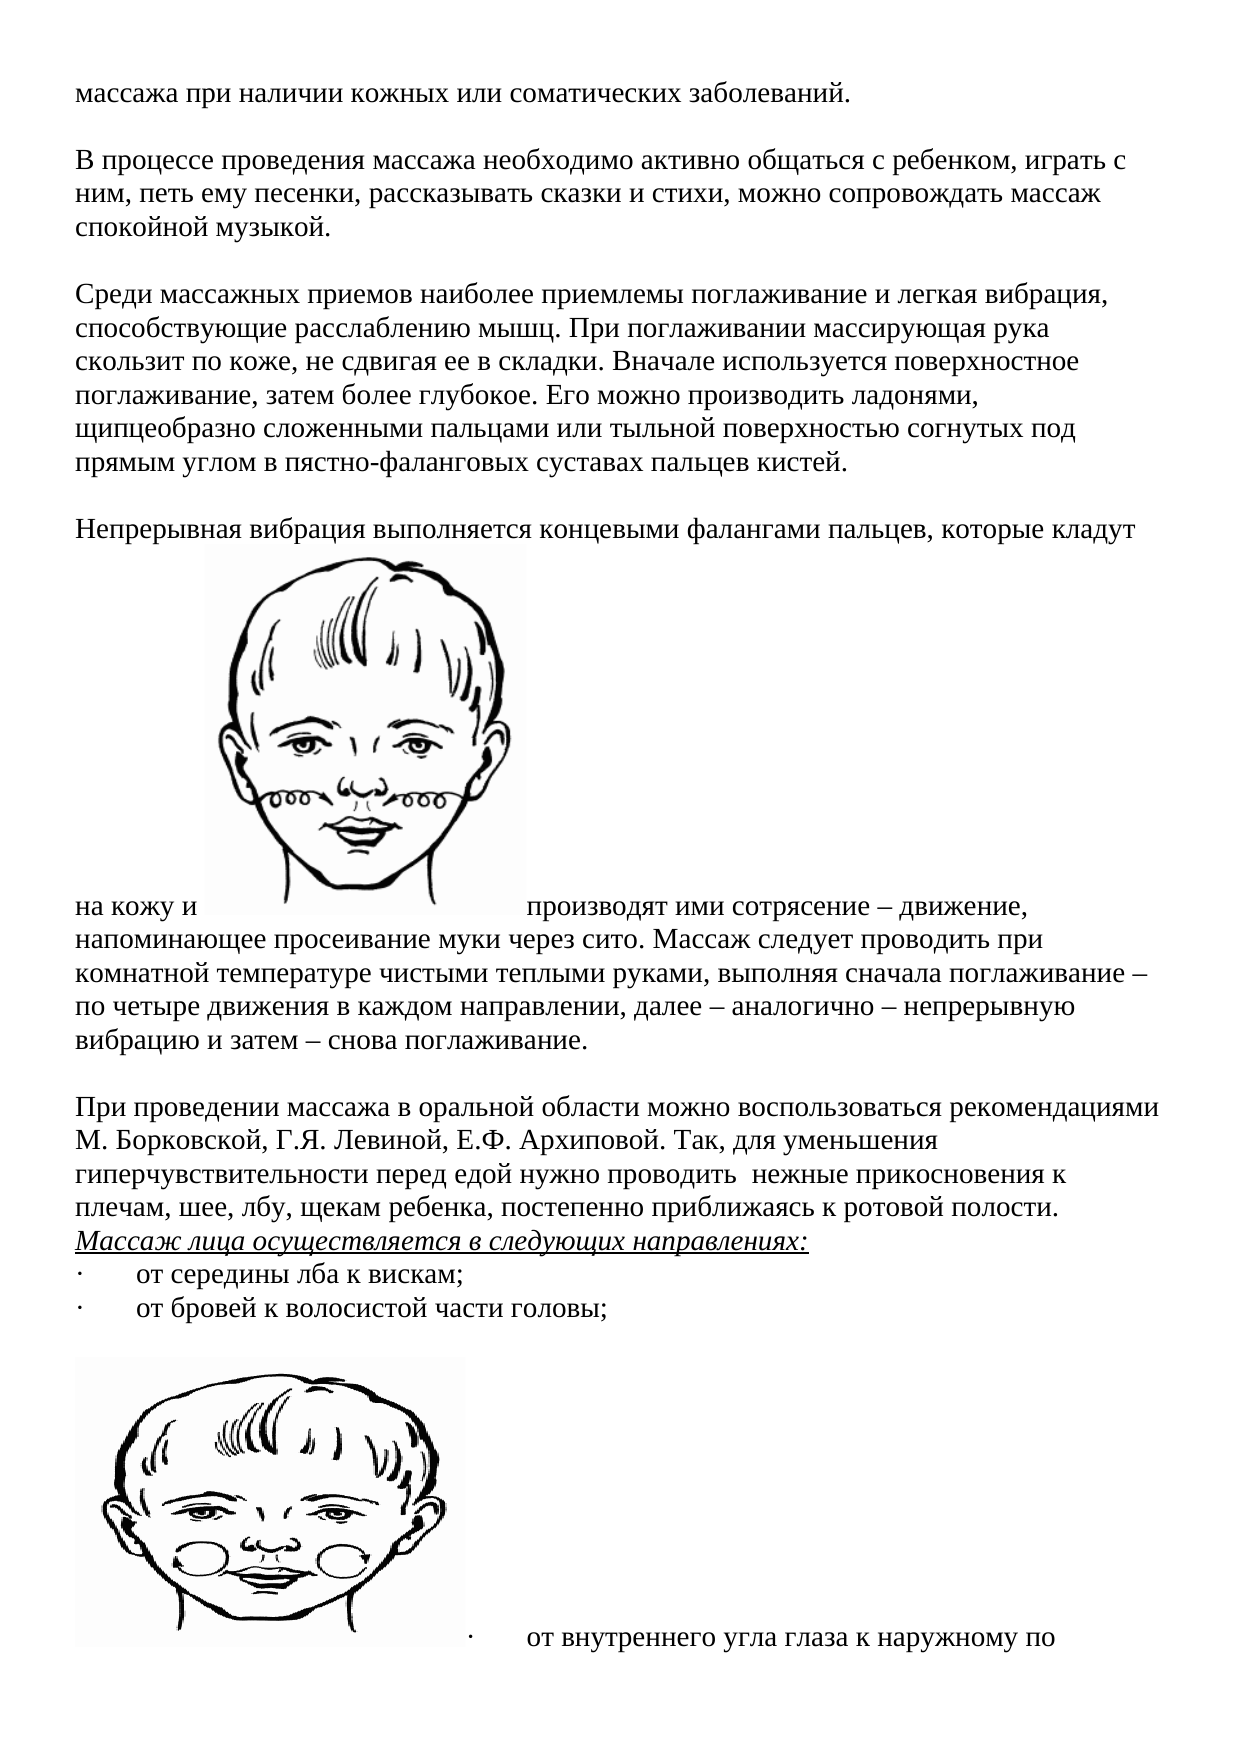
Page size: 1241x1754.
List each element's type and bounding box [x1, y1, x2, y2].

text [75, 75, 1165, 1652]
picture [75, 1357, 466, 1647]
picture [204, 544, 527, 915]
